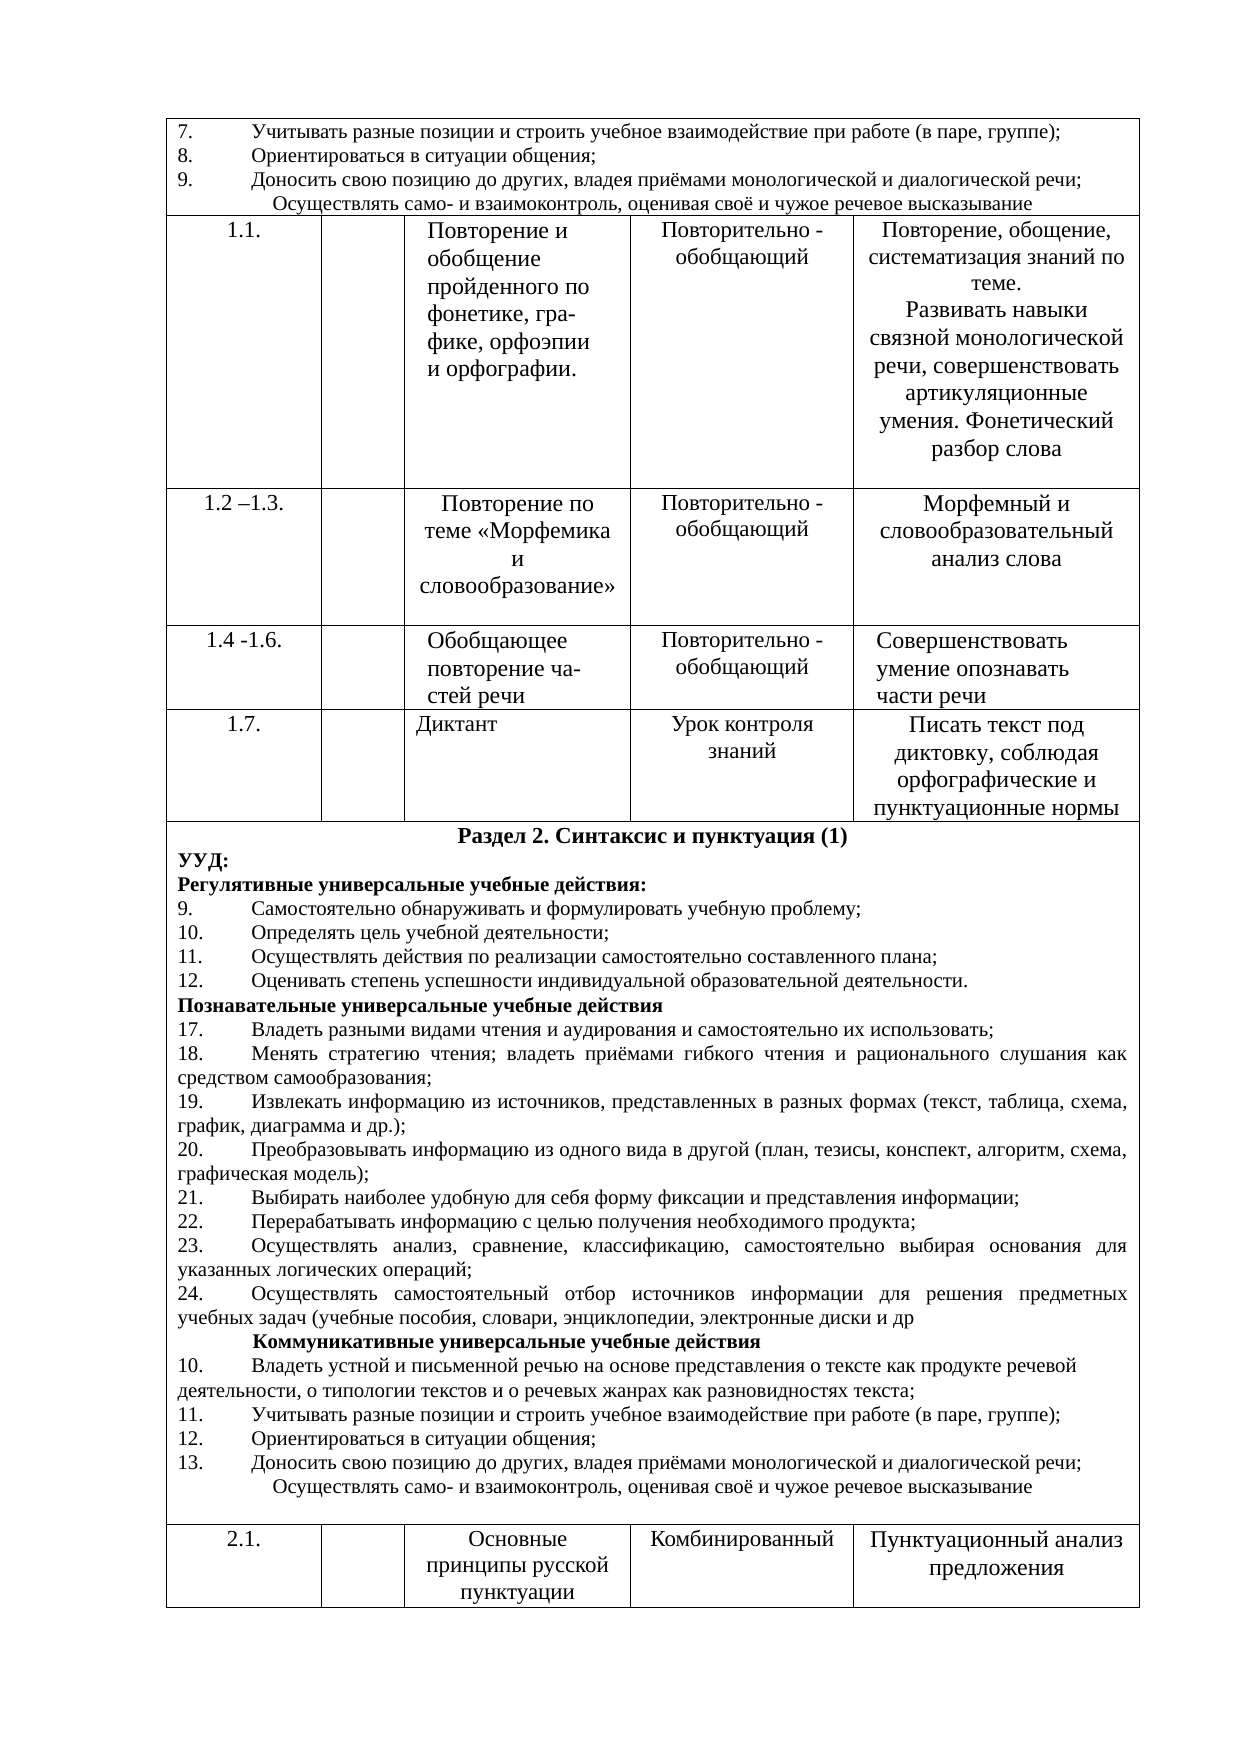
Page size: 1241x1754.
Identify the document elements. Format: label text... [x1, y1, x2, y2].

table_cell Основные принципы русской пунктуации [405, 1525, 630, 1607]
table_cell [322, 710, 404, 821]
table_cell Морфемный и словообразовательный анализ слова [854, 489, 1139, 625]
table_cell [322, 626, 404, 709]
table_cell 1.4 -1.6. [167, 626, 321, 709]
table_cell [322, 489, 404, 625]
table_cell 1.1. [167, 216, 321, 487]
table_cell Повторительно - обобщающий [631, 626, 853, 709]
table_cell Повторительно - обобщающий [631, 216, 853, 487]
table_cell [322, 216, 404, 487]
table_cell Комбинированный [631, 1525, 853, 1607]
table_cell Диктант [405, 710, 630, 821]
table_cell [405, 216, 630, 487]
table_cell 1.2 –1.3. [167, 489, 321, 625]
table_cell Раздел 2. Синтаксис и пунктуация (1) УУД: Регулятивные универсальные учебные действия: Самостоятельно обнаруживать и формулировать учебную проблему; Определять цель учебной деятельности; Осуществлять действия по реализации самостоятельно составленного плана; Оценивать степень успешности индивидуальной образовательной деятельности. Познавательные универсальные учебные действия Владеть разными видами чтения и аудирования и самостоятельно их использовать; Менять стратегию чтения; владеть приёмами гибкого чтения и рационального слушания как средством самообразования; Извлекать информацию из источников, представленных в разных формах (текст, таблица, схема, график, диаграмма и др.); Преобразовывать информацию из одного вида в другой (план, тезисы, конспект, алгоритм, схема, графическая модель); Выбирать наиболее удобную для себя форму фиксации и представления информации; Перерабатывать информацию с целью получения необходимого продукта; Осуществлять анализ, сравнение, классификацию, самостоятельно выбирая основания для указанных логических операций; Осуществлять самостоятельный отбор источников информации для решения предметных учебных задач (учебные пособия, словари, энциклопедии, электронные диски и др Коммуникативные универсальные учебные действия Владеть устной и письменной речью на основе представления о тексте как продукте речевой деятельности, о типологии текстов и о речевых жанрах как разновидностях текста; Учитывать разные позиции и строить учебное взаимодействие при работе (в паре, группе); Ориентироваться в ситуации общения; Доносить свою позицию до других, владея приёмами монологической и диалогической речи; Осуществлять само- и взаимоконтроль, оценивая своё и чужое речевое высказывание [167, 822, 1139, 1524]
table_cell Писать текст под диктовку, соблюдая орфографические и пунктуационные нормы [854, 710, 1139, 821]
table_cell 1.7. [167, 710, 321, 821]
table_cell Повторительно - обобщающий [631, 489, 853, 625]
table_cell [854, 626, 1139, 709]
table_cell [322, 1525, 404, 1607]
table_cell Урок контроля знаний [631, 710, 853, 821]
table_cell Пунктуационный анализ предложения [854, 1525, 1139, 1607]
table_cell [405, 626, 630, 709]
table_cell Повторение по теме «Морфемика и словообразование» [405, 489, 630, 625]
table_cell 2.1. [167, 1525, 321, 1607]
table_cell Повторение, обощение, систематизация знаний по теме. Развивать навыки связной монологической речи, совершенствовать артикуляционные умения. Фонетический разбор слова [854, 216, 1139, 487]
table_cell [167, 119, 1139, 215]
